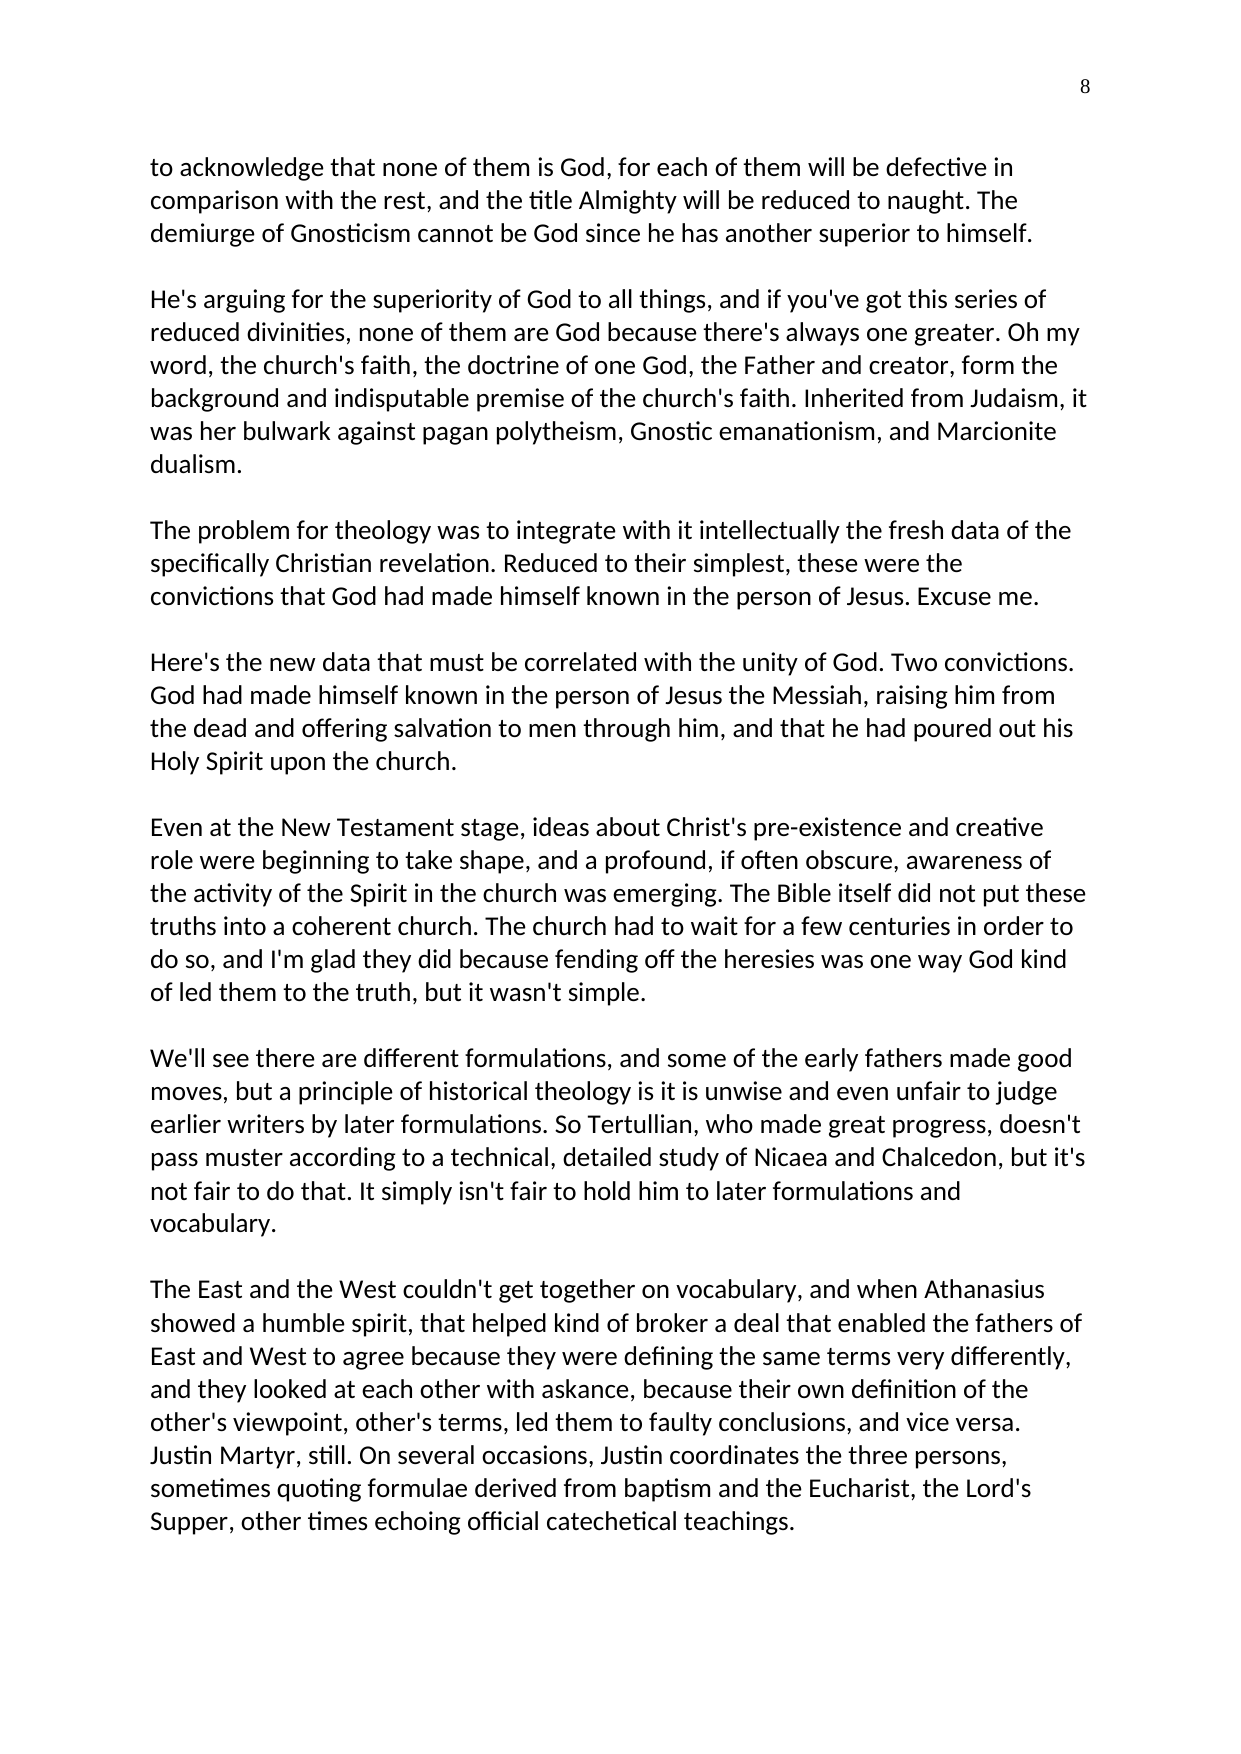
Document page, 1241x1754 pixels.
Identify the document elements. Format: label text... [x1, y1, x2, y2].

text He's arguing for the superiority of God to all things, and if you've got this series of reduced divinities, none of them are God because there's always one greater. Oh my word, the church's faith, the doctrine of one God, the Father and creator, form the background and indisputable premise of the church's faith. Inherited from Judaism, it was her bulwark against pagan polytheism, Gnostic emanationism, and Marcionite dualism. [150, 282, 1090, 480]
text Here's the new data that must be correlated with the unity of God. Two convictions. God had made himself known in the person of Jesus the Messiah, raising him from the dead and offering salvation to men through him, and that he had poured out his Holy Spirit upon the church. [150, 645, 1090, 777]
text The East and the West couldn't get together on vocabulary, and when Athanasius showed a humble spirit, that helped kind of broker a deal that enabled the fathers of East and West to agree because they were defining the same terms very differently, and they looked at each other with askance, because their own definition of the other's viewpoint, other's terms, led them to faulty conclusions, and vice versa. Justin Martyr, still. On several occasions, Justin coordinates the three persons, sometimes quoting formulae derived from baptism and the Eucharist, the Lord's Supper, other times echoing official catechetical teachings. [150, 1273, 1090, 1537]
text Even at the New Testament stage, ideas about Christ's pre-existence and creative role were beginning to take shape, and a profound, if often obscure, awareness of the activity of the Spirit in the church was emerging. The Bible itself did not put these truths into a coherent church. The church had to wait for a few centuries in order to do so, and I'm glad they did because fending off the heresies was one way God kind of led them to the truth, but it wasn't simple. [150, 810, 1090, 1008]
text The problem for theology was to integrate with it intellectually the fresh data of the specifically Christian revelation. Reduced to their simplest, these were the convictions that God had made himself known in the person of Jesus. Excuse me. [150, 513, 1090, 612]
text We'll see there are different formulations, and some of the early fathers made good moves, but a principle of historical theology is it is unwise and even unfair to judge earlier writers by later formulations. So Tertullian, who made great progress, doesn't pass muster according to a technical, detailed study of Nicaea and Chalcedon, but it's not fair to do that. It simply isn't fair to hold him to later formulations and vocabulary. [150, 1042, 1090, 1240]
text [150, 150, 1090, 249]
